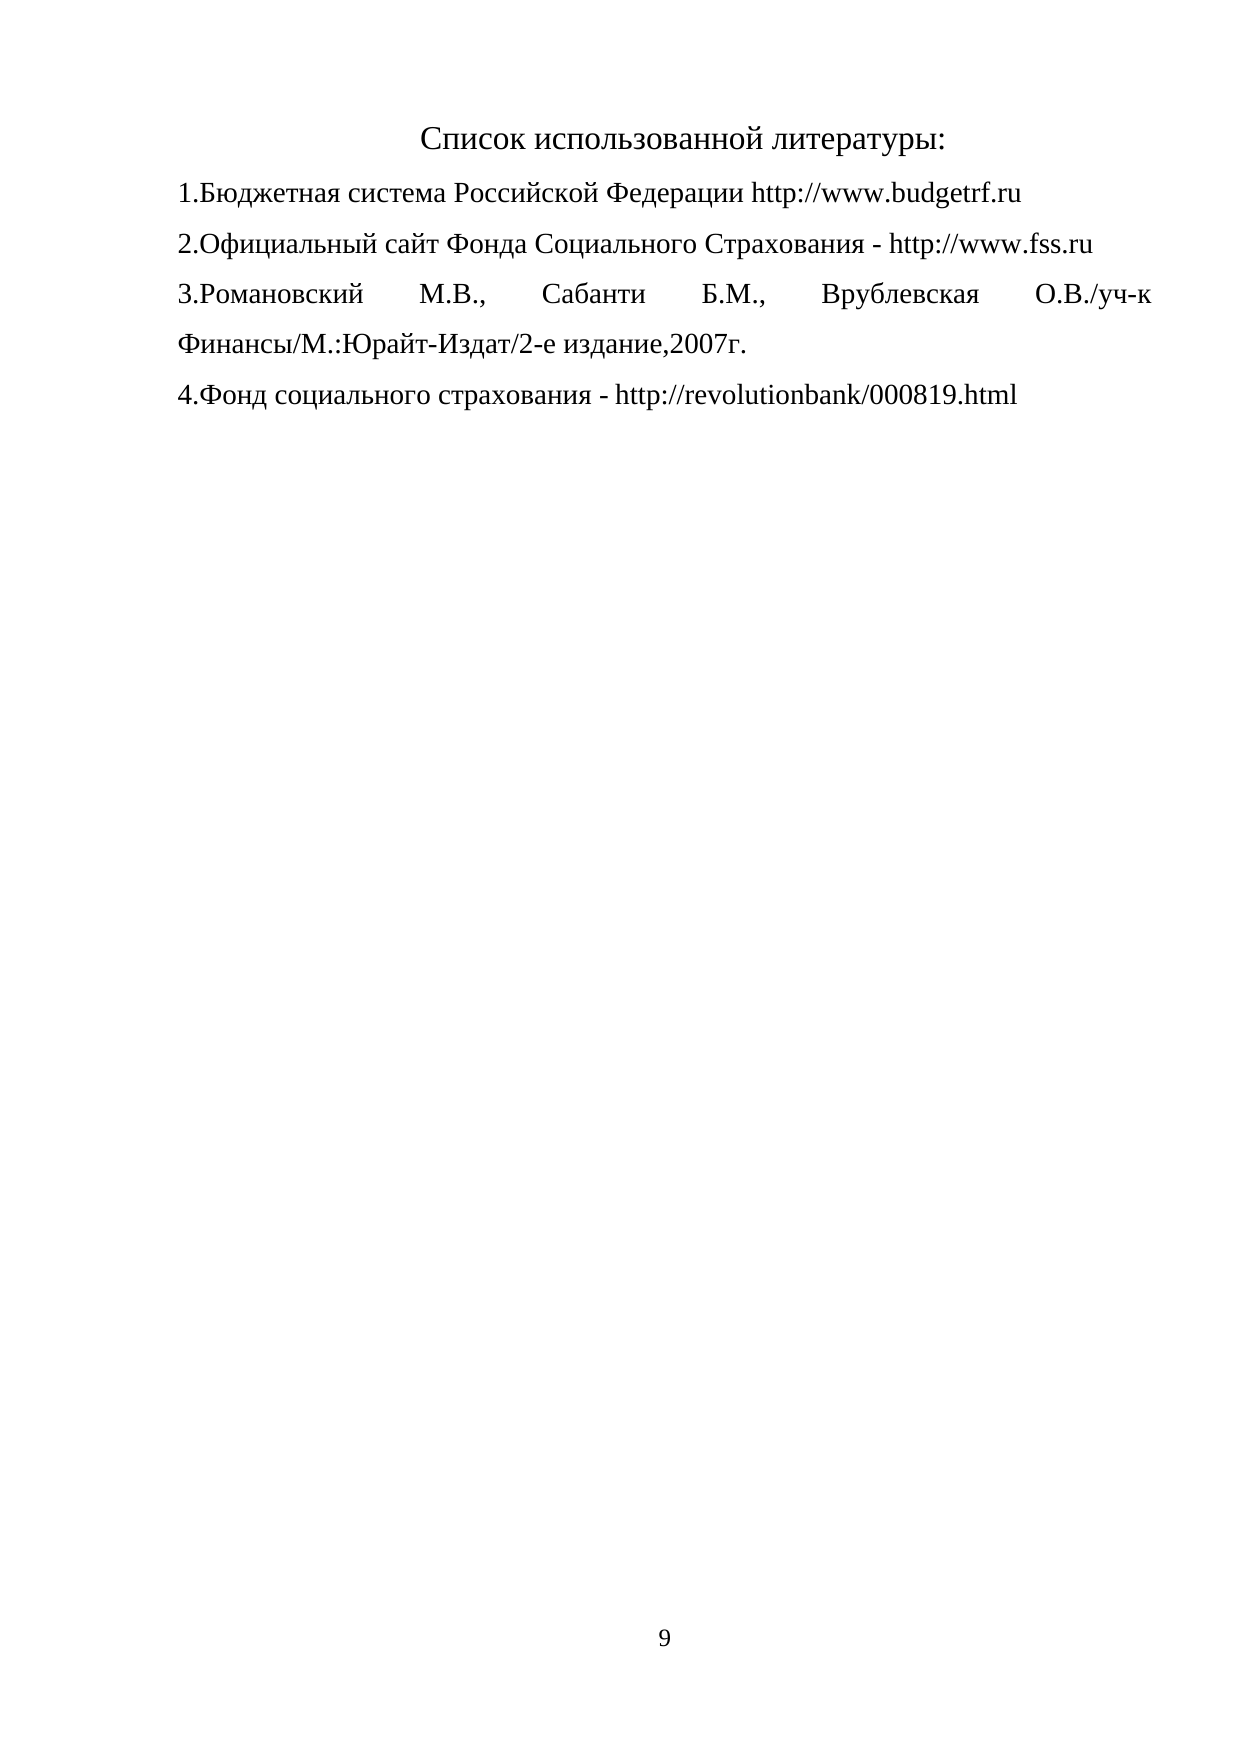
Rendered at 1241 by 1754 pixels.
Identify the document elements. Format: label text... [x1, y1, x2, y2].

text 2.Официальный сайт Фонда Социального Страхования - http://www.fss.ru [177, 226, 1152, 259]
subtitle Список использованной литературы: [215, 118, 1152, 156]
subtitle 1.Бюджетная система Российской Федерации http://www.budgetrf.ru [177, 176, 1152, 209]
text 4.Фонд социального страхования - http://revolutionbank/000819.html [177, 377, 1152, 410]
text 3.Романовский М.В., Сабанти Б.М., Врублевская О.В./уч-к Финансы/М.:Юрайт-Издат/2-е издание,2007г. [177, 276, 1152, 360]
